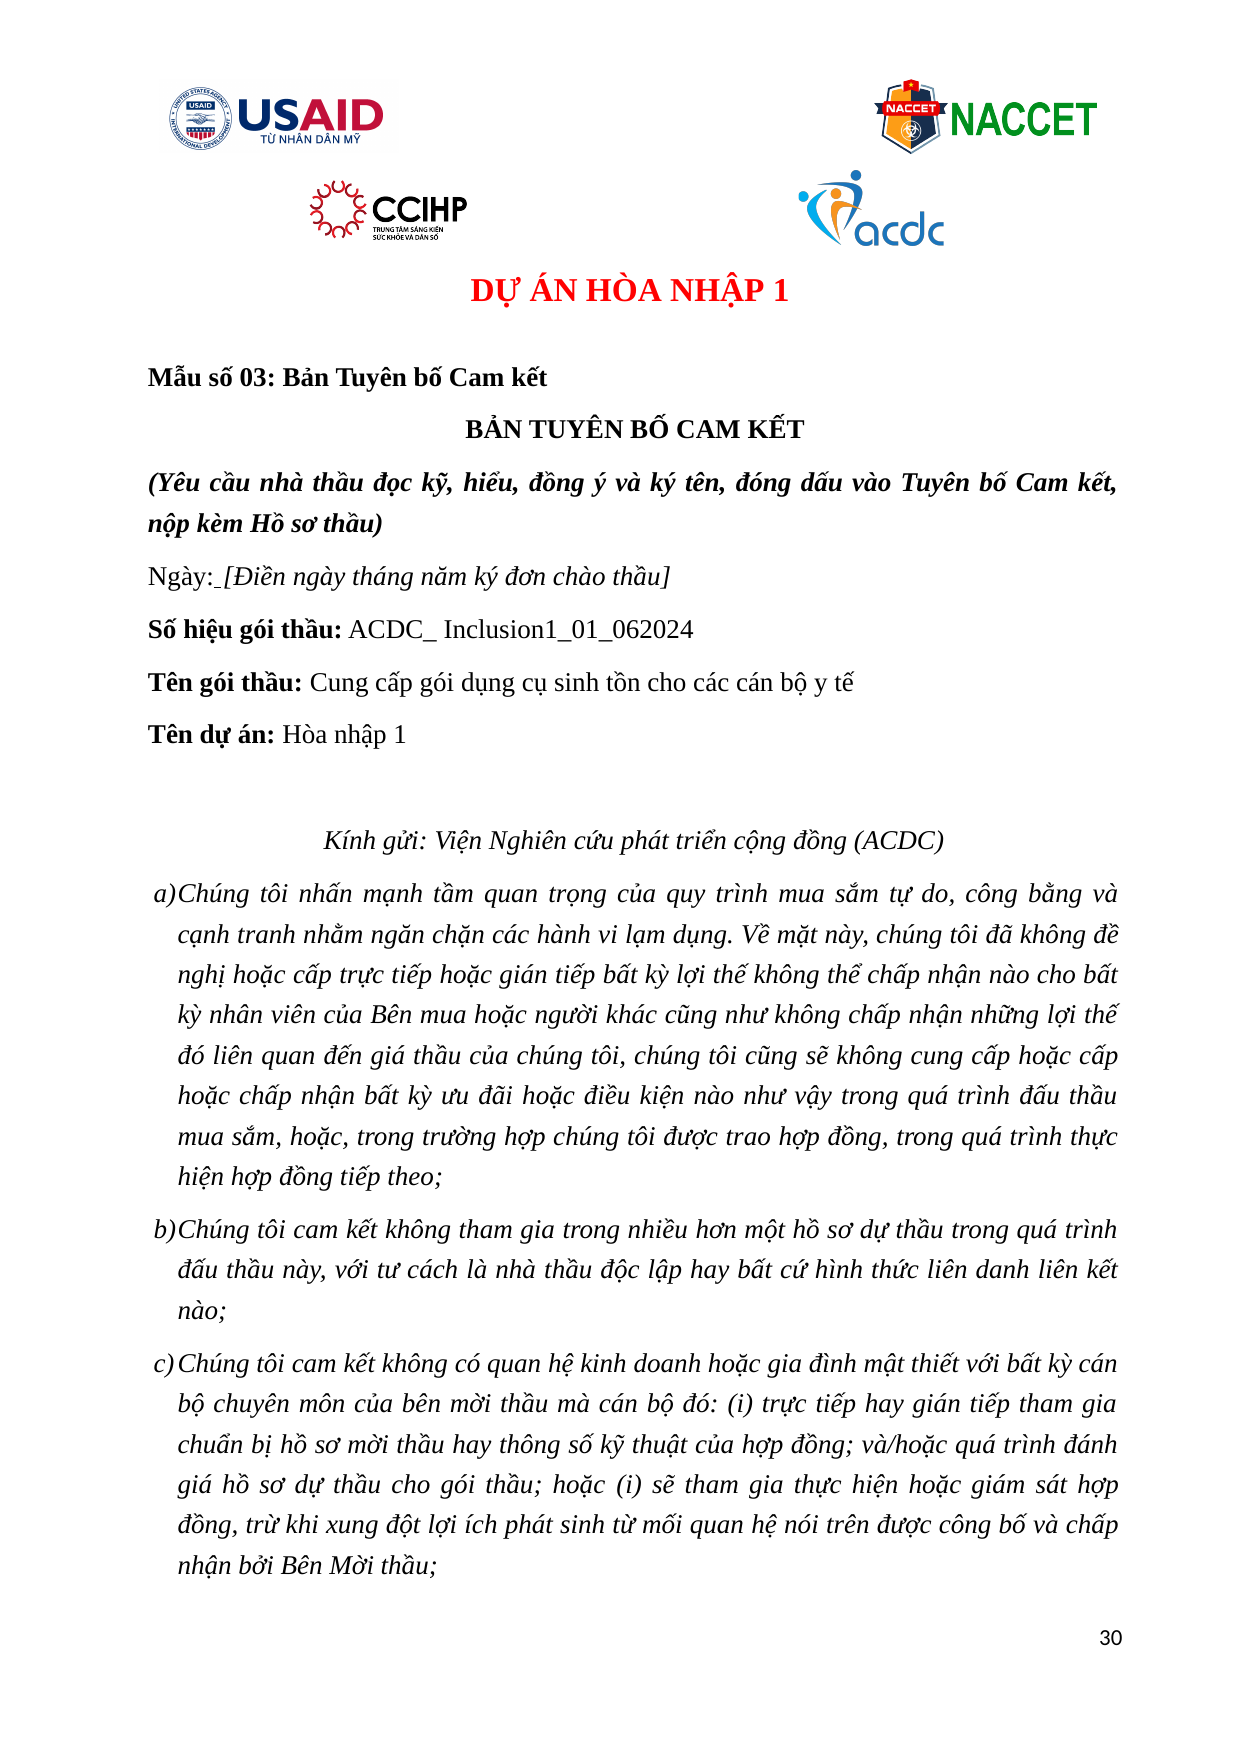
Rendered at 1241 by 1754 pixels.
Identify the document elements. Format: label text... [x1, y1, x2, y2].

text BẢN TUYÊN BỐ CAM KẾT [148, 414, 1122, 445]
list Chúng tôi cam kết không có quan hệ kinh doanh hoặc gia đình mật thiết với bất kỳ cán bộ chuyên môn của bên mời thầu mà cán bộ đó: (i) trực tiếp hay gián tiếp tham gia chuẩn bị hồ sơ mời thầu hay thông số kỹ thuật của hợp đồng; và/hoặc quá trình đánh giá hồ sơ dự thầu cho gói thầu; hoặc (i) sẽ tham gia thực hiện hoặc giám sát hợp đồng, trừ khi xung đột lợi ích phát sinh từ mối quan hệ nói trên được công bố và chấp nhận bởi Bên Mời thầu; [153, 1347, 1122, 1580]
picture [285, 157, 493, 259]
list Chúng tôi nhấn mạnh tầm quan trọng của quy trình mua sắm tự do, công bằng và cạnh tranh nhằm ngăn chặn các hành vi lạm dụng. Về mặt này, chúng tôi đã không đề nghị hoặc cấp trực tiếp hoặc gián tiếp bất kỳ lợi thế không thể chấp nhận nào cho bất kỳ nhân viên của Bên mua hoặc người khác cũng như không chấp nhận những lợi thế đó liên quan đến giá thầu của chúng tôi, chúng tôi cũng sẽ không cung cấp hoặc cấp hoặc chấp nhận bất kỳ ưu đãi hoặc điều kiện nào như vậy trong quá trình đấu thầu mua sắm, hoặc, trong trường hợp chúng tôi được trao hợp đồng, trong quá trình thực hiện hợp đồng tiếp theo; [153, 877, 1122, 1191]
subtitle Mẫu số 03: Bản Tuyên bố Cam kết [148, 361, 1122, 392]
picture [158, 79, 399, 153]
text (Yêu cầu nhà thầu đọc kỹ, hiểu, đồng ý và ký tên, đóng dấu vào Tuyên bố Cam kết, nộp kèm Hồ sơ thầu) [148, 467, 1122, 538]
list Chúng tôi cam kết không tham gia trong nhiều hơn một hồ sơ dự thầu trong quá trình đấu thầu này, với tư cách là nhà thầu độc lập hay bất cứ hình thức liên danh liên kết nào; [153, 1213, 1122, 1325]
text Tên dự án: Hòa nhập 1 [148, 719, 1122, 750]
text Ngày: [Điền ngày tháng năm ký đơn chào thầu] [148, 560, 1122, 591]
text Số hiệu gói thầu: ACDC_ Inclusion1_01_062024 [148, 613, 1122, 644]
picture [798, 170, 944, 246]
text Tên gói thầu: Cung cấp gói dụng cụ sinh tồn cho các cán bộ y tế [148, 666, 1122, 697]
text Kính gửi: Viện Nghiên cứu phát triển cộng đồng (ACDC) [148, 824, 1122, 856]
picture [870, 75, 1102, 158]
